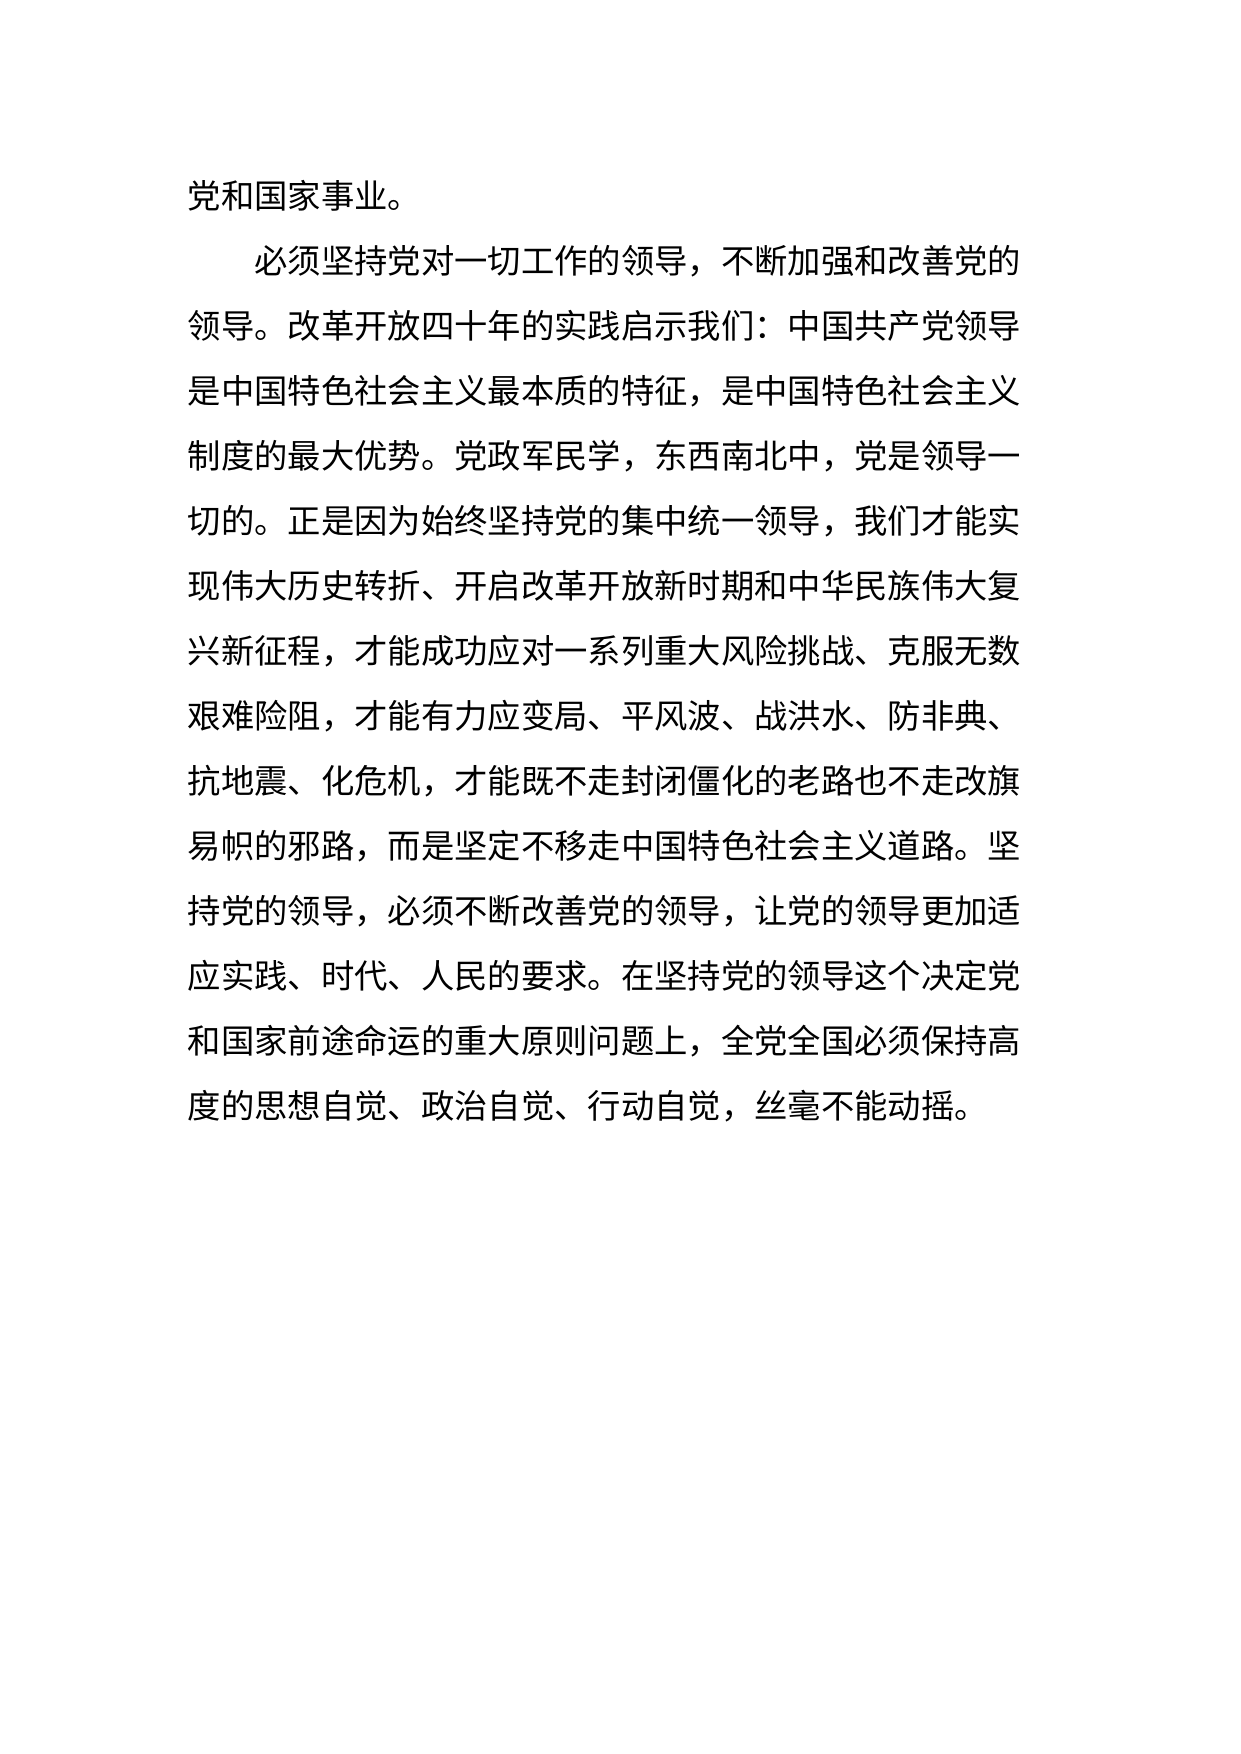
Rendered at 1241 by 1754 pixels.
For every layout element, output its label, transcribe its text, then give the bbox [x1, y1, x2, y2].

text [187, 162, 1053, 227]
text 必须坚持党对一切工作的领导，不断加强和改善党的领导。改革开放四十年的实践启示我们：中国共产党领导是中国特色社会主义最本质的特征，是中国特色社会主义制度的最大优势。党政军民学，东西南北中，党是领导一切的。正是因为始终坚持党的集中统一领导，我们才能实现伟大历史转折、开启改革开放新时期和中华民族伟大复兴新征程，才能成功应对一系列重大风险挑战、克服无数艰难险阻，才能有力应变局、平风波、战洪水、防非典、抗地震、化危机，才能既不走封闭僵化的老路也不走改旗易帜的邪路，而是坚定不移走中国特色社会主义道路。坚持党的领导，必须不断改善党的领导，让党的领导更加适应实践、时代、人民的要求。在坚持党的领导这个决定党和国家前途命运的重大原则问题上，全党全国必须保持高度的思想自觉、政治自觉、行动自觉，丝毫不能动摇。 [187, 227, 1053, 1137]
